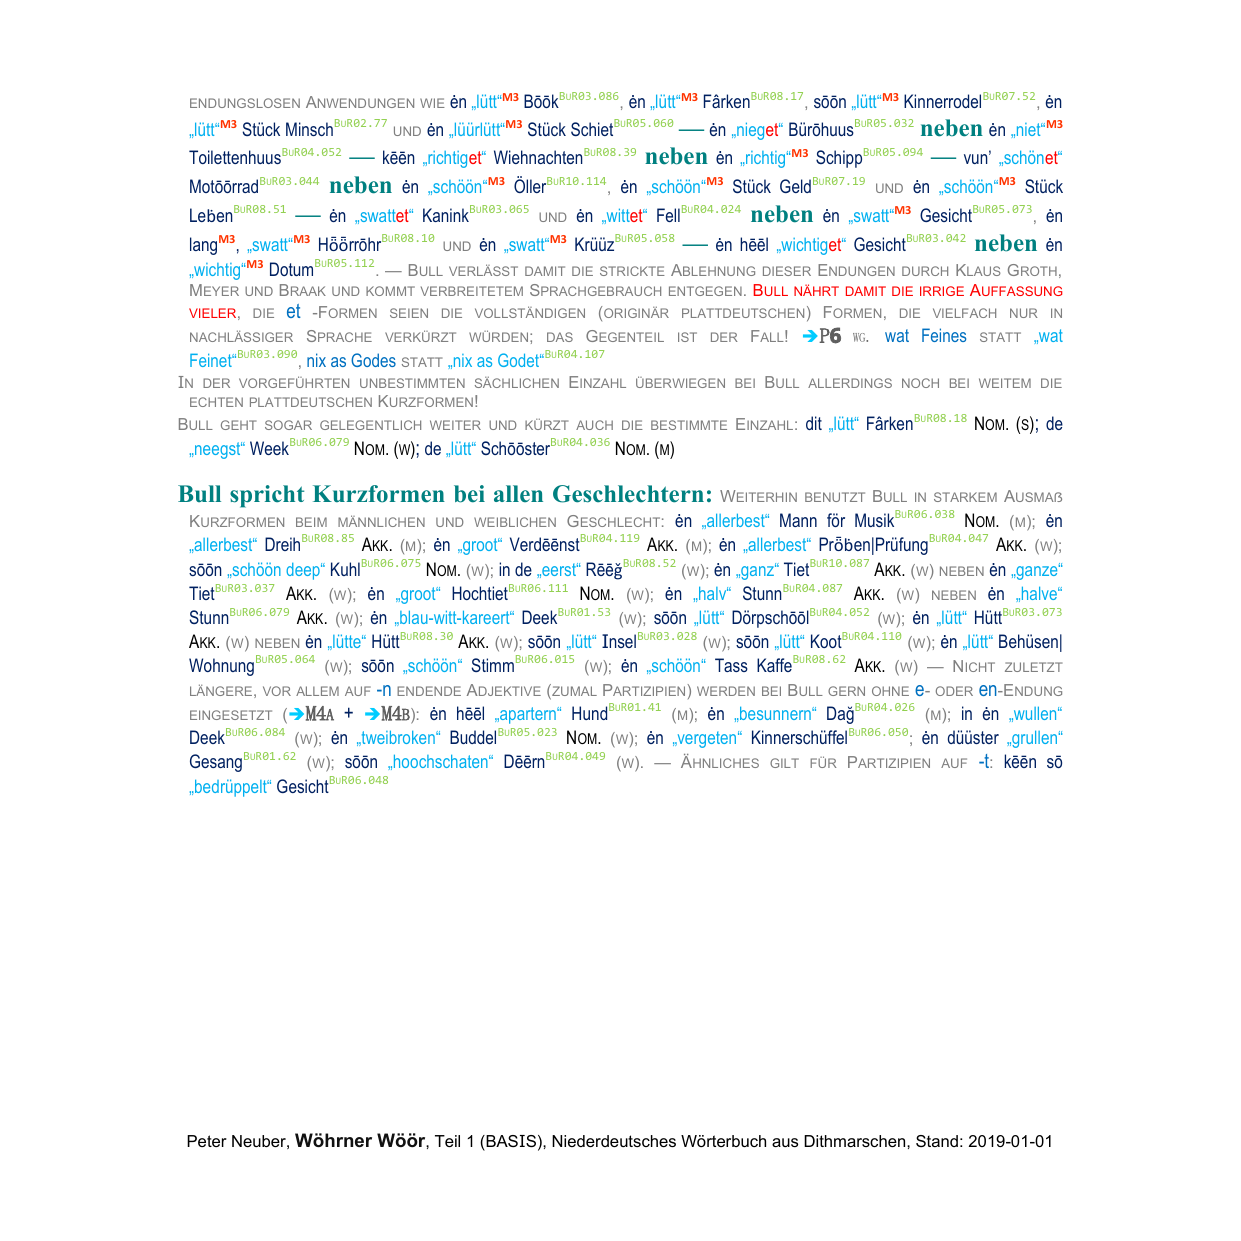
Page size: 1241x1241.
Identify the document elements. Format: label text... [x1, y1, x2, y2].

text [177, 89, 1063, 371]
text Bull spricht Kurzformen bei allen Geschlechtern: Weiterhin benutzt Bull in starkem Ausmaß Kurzformen beim männlichen und weiblichen Geschlecht: ėn „allerbest“ Mann för MusikBuR06.038 Nom. (m); ėn „allerbest“ DreihBuR08.85 Akk. (m); ėn „groot“ VerdēēnstBuR04.119 Akk. (m); ėn „allerbest“ Prȫḃen|PrüfungBuR04.047 Akk. (w); sōōn „schöön deep“ KuhlBuR06.075 Nom. (w); in de „eerst“ RēēǧBuR08.52 (w); ėn „ganz“ TietBuR10.087 Akk. (w) neben ėn „ganze“ TietBuR03.037 Akk. (w); ėn „groot“ HochtietBuR06.111 Nom. (w); ėn „halv“ StunnBuR04.087 Akk. (w) neben ėn „halve“ StunnBuR06.079 Akk. (w); ėn „blau-witt-kareert“ DeekBuR01.53 (w); sōōn „lütt“ DörpschōōlBuR04.052 (w); ėn „lütt“ HüttBuR03.073 Akk. (w) neben ėn „lütte“ HüttBuR08.30 Akk. (w); sōōn „lütt“ InselBuR03.028 (w); sōōn „lütt“ KootBuR04.110 (w); ėn „lütt“ Behüsen|WohnungBuR05.064 (w); sōōn „schöön“ StimmBuR06.015 (w); ėn „schöön“ Tass KaffeBuR08.62 Akk. (w) — Nicht zuletzt längere, vor allem auf -n endende Adjektive (zumal Partizipien) werden bei Bull gern ohne e- oder en-Endung eingesetzt (M4a + M4b): ėn hēēl „apartern“ HundBuR01.41 (m); ėn „besunnern“ DağBuR04.026 (m); in ėn „wullen“ DeekBuR06.084 (w); ėn „tweibroken“ BuddelBuR05.023 Nom. (w); ėn „vergeten“ KinnerschüffelBuR06.050; ėn düüster „grullen“ GesangBuR01.62 (w); sōōn „hoochschaten“ DēērnBuR04.049 (w). — Ähnliches gilt für Partizipien auf -t: kēēn sō „bedrüppelt“ GesichtBuR06.048 [177, 479, 1063, 797]
text In der vorgeführten unbestimmten sächlichen Einzahl überwiegen bei Bull allerdings noch bei weitem die echten plattdeutschen Kurzformen! [177, 371, 1063, 411]
text Bull geht sogar gelegentlich weiter und kürzt auch die bestimmte Einzahl: dit „lütt“ FârkenBuR08.18 Nom. (s); de „neegst“ WeekBuR06.079 Nom. (w); de „lütt“ SchōōsterBuR04.036 Nom. (m) [177, 411, 1063, 459]
